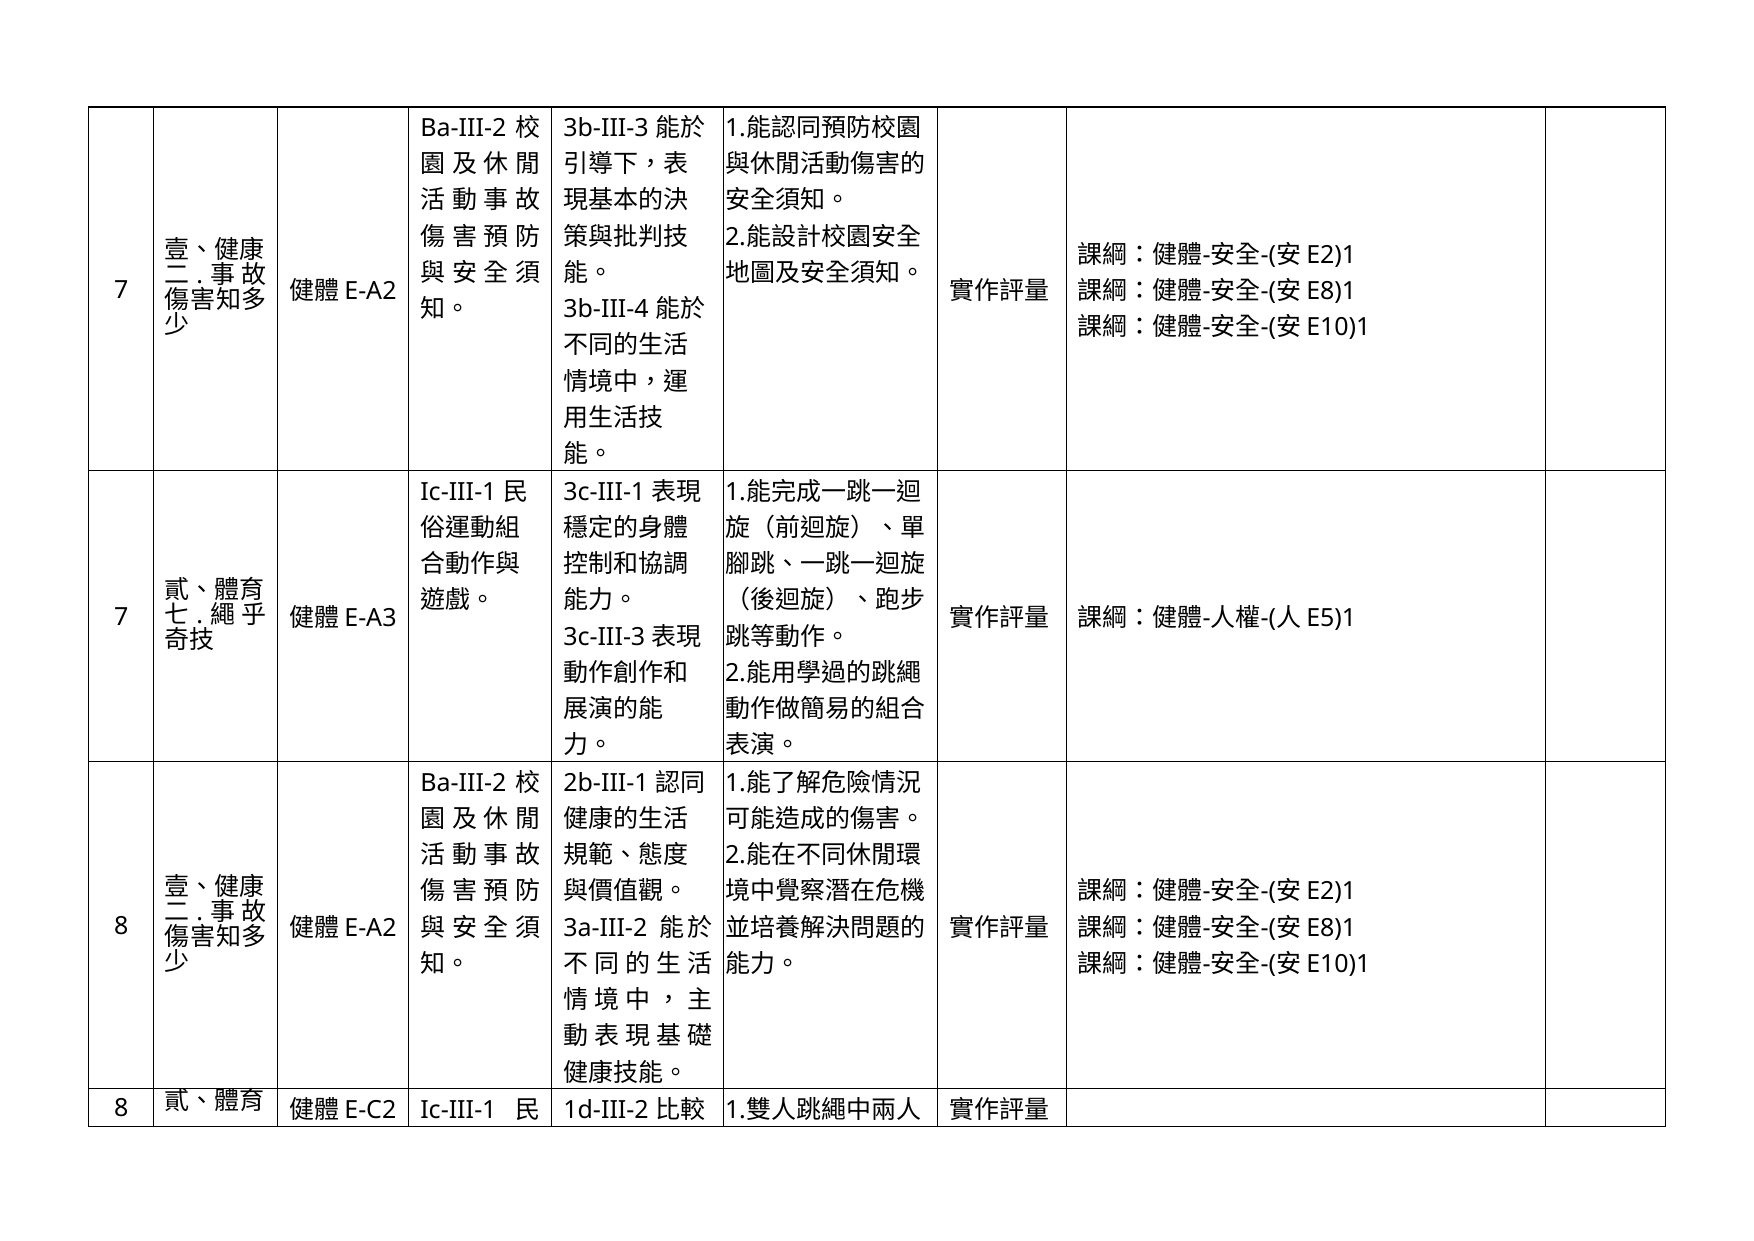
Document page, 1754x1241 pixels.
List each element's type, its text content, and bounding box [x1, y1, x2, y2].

table_cell 健體E-A3 [278, 471, 408, 761]
table_cell 實作評量 [938, 471, 1066, 761]
table_cell 貳、體育 七.繩乎奇技 [154, 1089, 277, 1126]
table_cell 3b-III-3 能於引導下，表現基本的決策與批判技能。 3b-III-4 能於不同的生活情境中，運用生活技能。 [552, 108, 723, 470]
table_cell [1067, 1089, 1545, 1126]
table_cell [1546, 762, 1665, 1088]
table_cell 壹、健康 二.事故傷害知多少 [154, 762, 277, 1088]
table_cell 3c-III-1 表現穩定的身體控制和協調能力。 3c-III-3 表現動作創作和展演的能力。 [552, 471, 723, 761]
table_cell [552, 1089, 723, 1126]
table_cell 1.能完成一跳一迴旋（前迴旋）、單腳跳、一跳一迴旋（後迴旋）、跑步跳等動作。 2.能用學過的跳繩動作做簡易的組合表演。 [724, 471, 937, 761]
table_cell 8 [89, 762, 153, 1088]
table_cell 1.能了解危險情況可能造成的傷害。 2.能在不同休閒環境中覺察潛在危機並培養解決問題的能力。 [724, 762, 937, 1088]
table_cell 1.能認同預防校園與休閒活動傷害的安全須知。 2.能設計校園安全地圖及安全須知。 [724, 108, 937, 470]
table_cell 8 [89, 1089, 153, 1126]
table_cell 健體E-A2 [278, 108, 408, 470]
table_cell 健體E-A2 [278, 762, 408, 1088]
table_cell [1546, 108, 1665, 470]
table_cell Ic-III-1 民俗運動組合動作與遊戲。 [409, 471, 551, 761]
table_cell [1546, 1089, 1665, 1126]
table_cell 7 [89, 471, 153, 761]
table_cell 實作評量 [938, 1089, 1066, 1126]
table_cell [1546, 471, 1665, 761]
table_cell 課綱：健體-安全-(安E2)1 課綱：健體-安全-(安E8)1 課綱：健體-安全-(安E10)1 [1067, 108, 1545, 470]
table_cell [724, 1089, 937, 1126]
table_cell 實作評量 [938, 108, 1066, 470]
table_cell Ba-III-2 校園及休閒活動事故傷害預防與安全須知。 [409, 108, 551, 470]
table_cell 壹、健康 二.事故傷害知多少 [154, 108, 277, 470]
table_cell 健體E-C2 [278, 1089, 408, 1126]
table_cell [552, 762, 723, 1088]
table_cell 實作評量 [938, 762, 1066, 1088]
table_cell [1067, 762, 1545, 1088]
table_cell 課綱：健體-人權-(人E5)1 [1067, 471, 1545, 761]
table_cell Ba-III-2 校園及休閒活動事故傷害預防與安全須知。 [409, 762, 551, 1088]
table_cell 7 [89, 108, 153, 470]
table_cell 貳、體育 七.繩乎奇技 [154, 471, 277, 761]
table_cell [409, 1089, 551, 1126]
